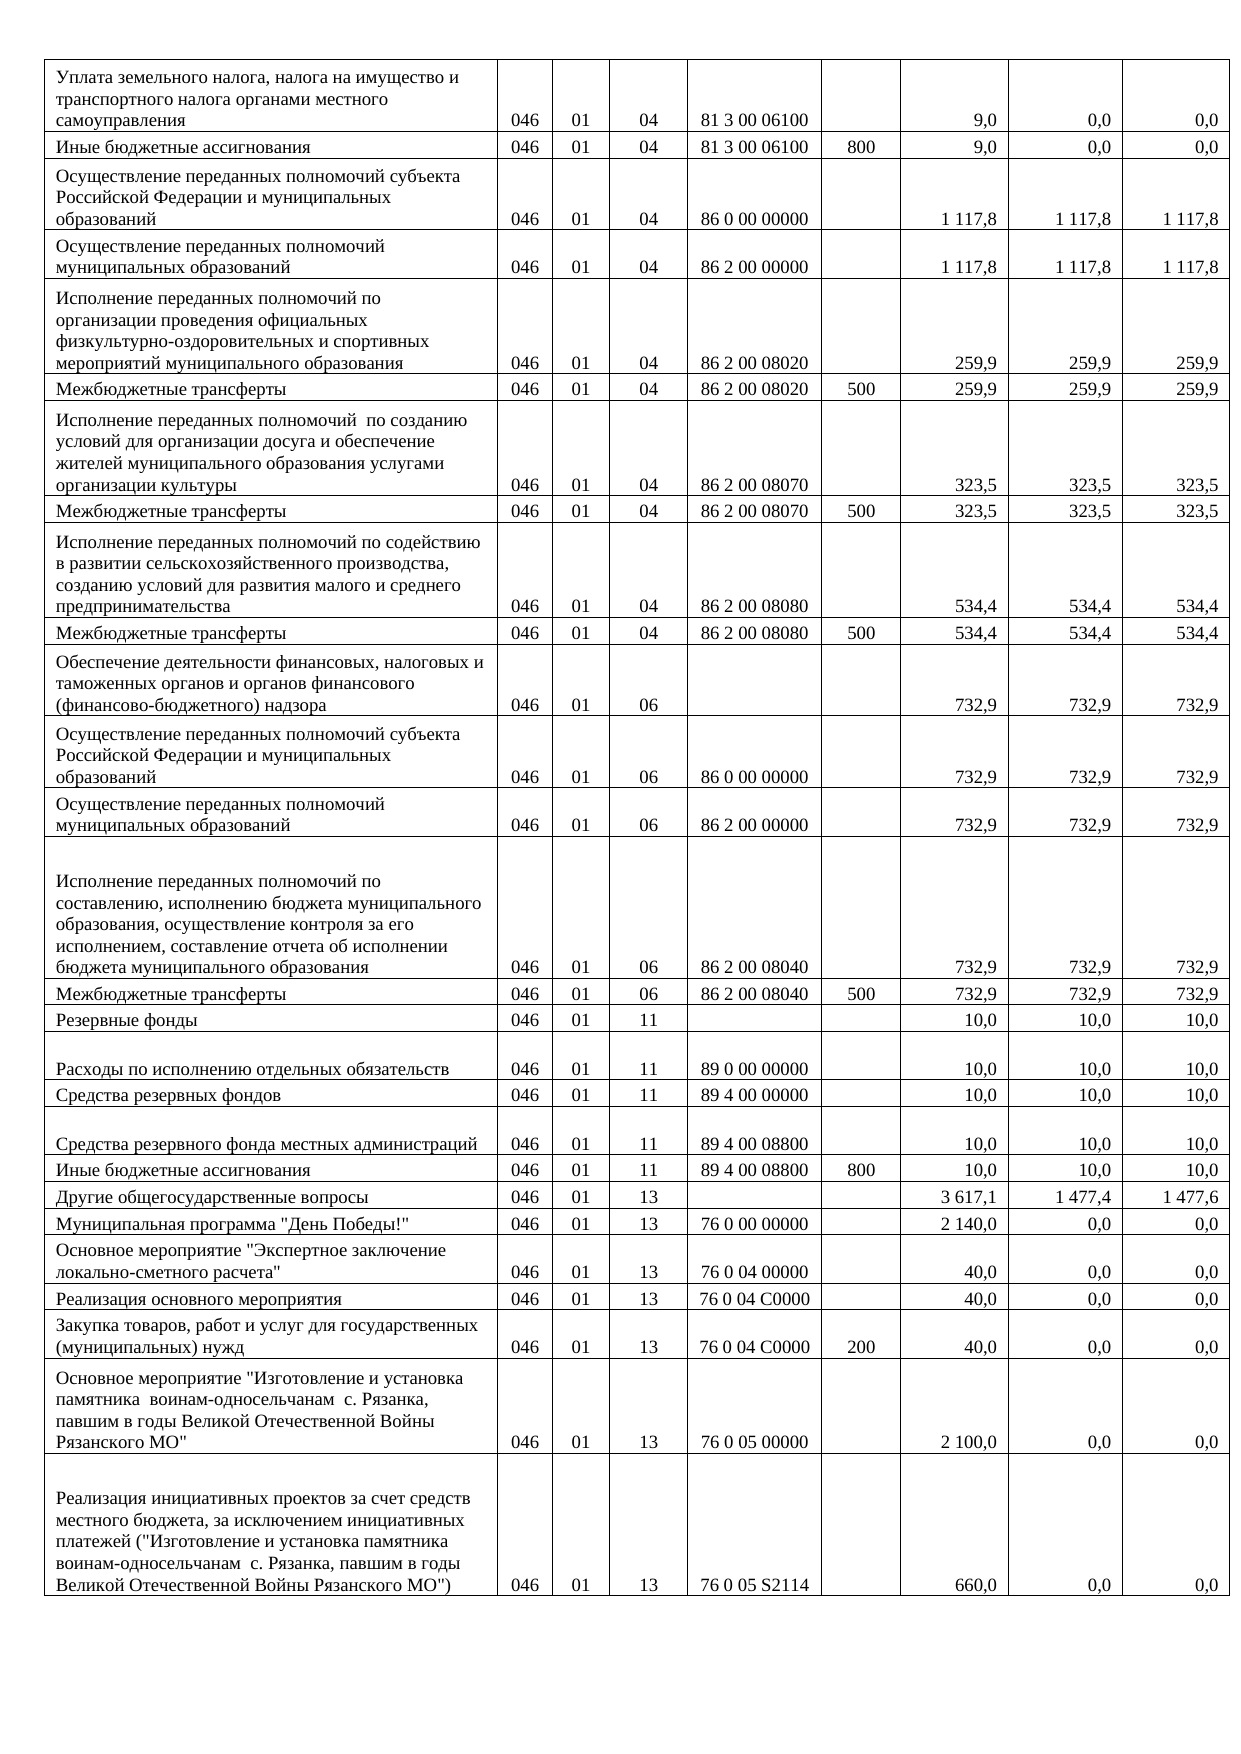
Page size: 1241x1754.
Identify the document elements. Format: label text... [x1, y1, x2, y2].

table_cell 86 2 00 08040 [688, 837, 821, 978]
table_cell 0,0 [1009, 132, 1122, 157]
table_cell 10,0 [1123, 1107, 1229, 1154]
table_cell 046 [498, 279, 552, 373]
table_cell 01 [553, 1080, 609, 1106]
table_cell 1 117,8 [1123, 159, 1229, 229]
table_cell 1 477,6 [1123, 1182, 1229, 1207]
table_cell Другие общегосударственные вопросы [45, 1182, 497, 1207]
table_cell 11 [610, 1155, 687, 1181]
table_cell 259,9 [1009, 374, 1122, 400]
table_cell 200 [822, 1310, 900, 1357]
table_cell 86 2 00 08020 [688, 279, 821, 373]
table_cell 732,9 [901, 716, 1008, 787]
table_cell 732,9 [1009, 788, 1122, 836]
table_cell 11 [610, 1107, 687, 1154]
table_cell 01 [553, 401, 609, 495]
table_cell 01 [553, 1182, 609, 1207]
table_cell 0,0 [1123, 1209, 1229, 1234]
table_cell 046 [498, 60, 552, 131]
table_cell Иные бюджетные ассигнования [45, 1155, 497, 1181]
table_cell Муниципальная программа "День Победы!" [45, 1209, 497, 1234]
table_cell 534,4 [1123, 618, 1229, 643]
table_cell [822, 1209, 900, 1234]
table_cell 732,9 [1123, 979, 1229, 1004]
table_cell 01 [553, 374, 609, 400]
table_cell Исполнение переданных полномочий по составлению, исполнению бюджета муниципального образования, осуществление контроля за его исполнением, составление отчета об исполнении бюджета муниципального образования [45, 837, 497, 978]
table_cell 0,0 [1009, 1310, 1122, 1357]
table_cell 13 [610, 1182, 687, 1207]
table_cell 1 117,8 [901, 159, 1008, 229]
table_cell 259,9 [1009, 279, 1122, 373]
table_cell 86 2 00 08070 [688, 401, 821, 495]
table_cell 046 [498, 1284, 552, 1309]
table_cell 732,9 [901, 837, 1008, 978]
table_cell [822, 1080, 900, 1106]
table_cell 13 [610, 1235, 687, 1282]
table_cell 04 [610, 496, 687, 522]
table_cell Межбюджетные трансферты [45, 979, 497, 1004]
table_cell 732,9 [901, 645, 1008, 715]
table_cell Исполнение переданных полномочий по содействию в развитии сельскохозяйственного производства, созданию условий для развития малого и среднего предпринимательства [45, 523, 497, 617]
table_cell 81 3 00 06100 [688, 132, 821, 157]
table_cell 046 [498, 230, 552, 278]
table_cell 3 617,1 [901, 1182, 1008, 1207]
table_cell 01 [553, 837, 609, 978]
table_cell Обеспечение деятельности финансовых, налоговых и таможенных органов и органов финансового (финансово-бюджетного) надзора [45, 645, 497, 715]
table_cell 11 [610, 1080, 687, 1106]
table_cell 9,0 [901, 132, 1008, 157]
table_cell 046 [498, 1182, 552, 1207]
table_cell 04 [610, 159, 687, 229]
table_cell 046 [498, 1235, 552, 1282]
table_cell 0,0 [1009, 1359, 1122, 1453]
table_cell 10,0 [1009, 1107, 1122, 1154]
table_cell 046 [498, 1454, 552, 1595]
table_cell 86 2 00 08080 [688, 618, 821, 643]
table_cell 732,9 [1123, 716, 1229, 787]
table_cell 01 [553, 1155, 609, 1181]
table_cell 01 [553, 496, 609, 522]
table_cell 500 [822, 374, 900, 400]
table_cell 2 140,0 [901, 1209, 1008, 1234]
table_cell 9,0 [901, 60, 1008, 131]
table_cell 01 [553, 979, 609, 1004]
table_cell 046 [498, 1005, 552, 1031]
table_cell [822, 1454, 900, 1595]
table_cell [822, 1005, 900, 1031]
table_cell 0,0 [1009, 1235, 1122, 1282]
table_cell 046 [498, 401, 552, 495]
table_cell 0,0 [1009, 1209, 1122, 1234]
table_cell 10,0 [1123, 1155, 1229, 1181]
table_cell 534,4 [1009, 523, 1122, 617]
table_cell Основное мероприятие "Экспертное заключение локально-сметного расчета" [45, 1235, 497, 1282]
table_cell [822, 1284, 900, 1309]
table_cell 86 0 00 00000 [688, 159, 821, 229]
table_cell 0,0 [1123, 132, 1229, 157]
table_cell 2 100,0 [901, 1359, 1008, 1453]
table_cell 0,0 [1123, 1454, 1229, 1595]
table_cell 10,0 [901, 1155, 1008, 1181]
table_cell 13 [610, 1209, 687, 1234]
table_cell 01 [553, 1359, 609, 1453]
table_cell 259,9 [1123, 279, 1229, 373]
table_cell 323,5 [1123, 401, 1229, 495]
table_cell 86 2 00 08070 [688, 496, 821, 522]
table_cell 01 [553, 788, 609, 836]
table_cell 1 117,8 [1009, 230, 1122, 278]
table_cell 1 477,4 [1009, 1182, 1122, 1207]
table_cell 86 2 00 08040 [688, 979, 821, 1004]
table_cell [688, 645, 821, 715]
table_cell [822, 788, 900, 836]
table_cell 046 [498, 716, 552, 787]
table_cell 323,5 [901, 496, 1008, 522]
table_cell 76 0 00 00000 [688, 1209, 821, 1234]
table_cell 10,0 [1123, 1080, 1229, 1106]
table_cell 40,0 [901, 1310, 1008, 1357]
table_cell 86 0 00 00000 [688, 716, 821, 787]
table_cell 10,0 [1123, 1032, 1229, 1079]
table_cell 01 [553, 132, 609, 157]
table_cell 046 [498, 496, 552, 522]
table_cell 10,0 [901, 1005, 1008, 1031]
table_cell 01 [553, 1209, 609, 1234]
table_cell 86 2 00 00000 [688, 230, 821, 278]
table_cell 04 [610, 60, 687, 131]
table_cell 76 0 04 С0000 [688, 1284, 821, 1309]
table_cell 046 [498, 523, 552, 617]
table_cell 046 [498, 374, 552, 400]
table_cell 01 [553, 645, 609, 715]
table_cell 04 [610, 618, 687, 643]
table_cell 10,0 [901, 1107, 1008, 1154]
table_cell [822, 1107, 900, 1154]
table_cell Межбюджетные трансферты [45, 496, 497, 522]
table_cell 500 [822, 979, 900, 1004]
table_cell 01 [553, 1005, 609, 1031]
table_cell 13 [610, 1284, 687, 1309]
table_cell [822, 60, 900, 131]
table_cell 259,9 [901, 279, 1008, 373]
table_cell 10,0 [901, 1080, 1008, 1106]
table_cell 01 [553, 523, 609, 617]
table_cell 046 [498, 1155, 552, 1181]
table_cell 046 [498, 1107, 552, 1154]
table_cell 259,9 [901, 374, 1008, 400]
table_cell 01 [553, 716, 609, 787]
table_cell 06 [610, 645, 687, 715]
table_cell 04 [610, 132, 687, 157]
table_cell 1 117,8 [1123, 230, 1229, 278]
table_cell 01 [553, 1032, 609, 1079]
table_cell 534,4 [901, 523, 1008, 617]
table_cell 76 0 05 S2114 [688, 1454, 821, 1595]
table_cell 11 [610, 1032, 687, 1079]
table_cell 0,0 [1123, 1310, 1229, 1357]
table_cell 046 [498, 1359, 552, 1453]
table_cell 732,9 [901, 788, 1008, 836]
table_cell [822, 716, 900, 787]
table_cell 323,5 [1123, 496, 1229, 522]
table_cell Осуществление переданных полномочий субъекта Российской Федерации и муниципальных образований [45, 159, 497, 229]
table_cell 76 0 04 00000 [688, 1235, 821, 1282]
table_cell Осуществление переданных полномочий субъекта Российской Федерации и муниципальных образований [45, 716, 497, 787]
table_cell [822, 523, 900, 617]
table_cell 86 2 00 08020 [688, 374, 821, 400]
table_cell 046 [498, 788, 552, 836]
table_cell 01 [553, 1284, 609, 1309]
table_cell 259,9 [1123, 374, 1229, 400]
table_cell 10,0 [1009, 1080, 1122, 1106]
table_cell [45, 132, 497, 157]
table_cell 10,0 [1009, 1155, 1122, 1181]
table_cell 01 [553, 618, 609, 643]
table_cell 0,0 [1123, 60, 1229, 131]
table_cell 0,0 [1009, 1454, 1122, 1595]
table_cell 732,9 [1123, 788, 1229, 836]
table_cell 046 [498, 132, 552, 157]
table_cell 04 [610, 401, 687, 495]
table_cell 660,0 [901, 1454, 1008, 1595]
table_cell 01 [553, 159, 609, 229]
table_cell 323,5 [1009, 496, 1122, 522]
table_cell Средства резервного фонда местных администраций [45, 1107, 497, 1154]
table_cell Осуществление переданных полномочий муниципальных образований [45, 788, 497, 836]
table_cell 534,4 [901, 618, 1008, 643]
table_cell 06 [610, 716, 687, 787]
table_cell 0,0 [1123, 1235, 1229, 1282]
table_cell [822, 645, 900, 715]
table_cell 01 [553, 60, 609, 131]
table_cell 89 4 00 00000 [688, 1080, 821, 1106]
table_cell 01 [553, 1310, 609, 1357]
table_cell Осуществление переданных полномочий муниципальных образований [45, 230, 497, 278]
table_cell 800 [822, 1155, 900, 1181]
table_cell 732,9 [1123, 645, 1229, 715]
table_cell [822, 1235, 900, 1282]
table_cell 86 2 00 08080 [688, 523, 821, 617]
table_cell 0,0 [1123, 1359, 1229, 1453]
table_cell 046 [498, 1310, 552, 1357]
table_cell 04 [610, 374, 687, 400]
table_cell 1 117,8 [1009, 159, 1122, 229]
table_cell 046 [498, 1080, 552, 1106]
table_cell Исполнение переданных полномочий по организации проведения официальных физкультурно-оздоровительных и спортивных мероприятий муниципального образования [45, 279, 497, 373]
table_cell 06 [610, 837, 687, 978]
table_cell 046 [498, 618, 552, 643]
table_cell 01 [553, 230, 609, 278]
table_cell 40,0 [901, 1284, 1008, 1309]
table_cell 323,5 [901, 401, 1008, 495]
table_cell 04 [610, 279, 687, 373]
table_cell [822, 837, 900, 978]
table_cell 046 [498, 159, 552, 229]
table_cell 13 [610, 1454, 687, 1595]
table_cell 13 [610, 1359, 687, 1453]
table_cell 86 2 00 00000 [688, 788, 821, 836]
table_cell 0,0 [1009, 1284, 1122, 1309]
table_cell [822, 159, 900, 229]
table_cell 40,0 [901, 1235, 1008, 1282]
table_cell 046 [498, 979, 552, 1004]
table_cell 89 0 00 00000 [688, 1032, 821, 1079]
table_cell 01 [553, 1107, 609, 1154]
table_cell 76 0 05 00000 [688, 1359, 821, 1453]
table_cell 534,4 [1123, 523, 1229, 617]
table_cell 046 [498, 645, 552, 715]
table_cell 800 [822, 132, 900, 157]
table_cell Реализация инициативных проектов за счет средств местного бюджета, за исключением инициативных платежей ("Изготовление и установка памятника воинам-односельчанам с. Рязанка, павшим в годы Великой Отечественной Войны Рязанского МО") [45, 1454, 497, 1595]
table_cell Средства резервных фондов [45, 1080, 497, 1106]
table_cell 046 [498, 1032, 552, 1079]
table_cell 046 [498, 1209, 552, 1234]
table_cell 06 [610, 979, 687, 1004]
table_cell Межбюджетные трансферты [45, 618, 497, 643]
table_cell 1 117,8 [901, 230, 1008, 278]
table_cell 10,0 [1009, 1005, 1122, 1031]
table_cell [822, 1182, 900, 1207]
table_cell 323,5 [1009, 401, 1122, 495]
table_cell 732,9 [1009, 979, 1122, 1004]
table_cell 732,9 [1009, 837, 1122, 978]
table_cell Межбюджетные трансферты [45, 374, 497, 400]
table_cell 76 0 04 С0000 [688, 1310, 821, 1357]
table_cell 06 [610, 788, 687, 836]
table_cell [688, 1005, 821, 1031]
table_cell Исполнение переданных полномочий по созданию условий для организации досуга и обеспечение жителей муниципального образования услугами организации культуры [45, 401, 497, 495]
table_cell [822, 1359, 900, 1453]
table_cell Основное мероприятие "Изготовление и установка памятника воинам-односельчанам с. Рязанка, павшим в годы Великой Отечественной Войны Рязанского МО" [45, 1359, 497, 1453]
table_cell 732,9 [1009, 716, 1122, 787]
table_cell 732,9 [1123, 837, 1229, 978]
table_cell 11 [610, 1005, 687, 1031]
table_cell 10,0 [901, 1032, 1008, 1079]
table_cell Уплата земельного налога, налога на имущество и транспортного налога органами местного самоуправления [45, 60, 497, 131]
table_cell 04 [610, 230, 687, 278]
table_cell 534,4 [1009, 618, 1122, 643]
table_cell 10,0 [1009, 1032, 1122, 1079]
table_cell 500 [822, 496, 900, 522]
table_cell 04 [610, 523, 687, 617]
table_cell 81 3 00 06100 [688, 60, 821, 131]
table_cell 01 [553, 1454, 609, 1595]
table_cell Расходы по исполнению отдельных обязательств [45, 1032, 497, 1079]
table_cell 89 4 00 08800 [688, 1155, 821, 1181]
table_cell 10,0 [1123, 1005, 1229, 1031]
table_cell [822, 230, 900, 278]
table_cell 13 [610, 1310, 687, 1357]
table_cell 0,0 [1009, 60, 1122, 131]
table_cell [822, 279, 900, 373]
table_cell 01 [553, 1235, 609, 1282]
table_cell [822, 1032, 900, 1079]
table_cell Резервные фонды [45, 1005, 497, 1031]
table_cell Закупка товаров, работ и услуг для государственных (муниципальных) нужд [45, 1310, 497, 1357]
table_cell 732,9 [1009, 645, 1122, 715]
table_cell 046 [498, 837, 552, 978]
table_cell 89 4 00 08800 [688, 1107, 821, 1154]
table_cell 500 [822, 618, 900, 643]
table_cell 732,9 [901, 979, 1008, 1004]
table_cell Реализация основного мероприятия [45, 1284, 497, 1309]
table_cell [688, 1182, 821, 1207]
table_cell 01 [553, 279, 609, 373]
table_cell [822, 401, 900, 495]
table_cell 0,0 [1123, 1284, 1229, 1309]
